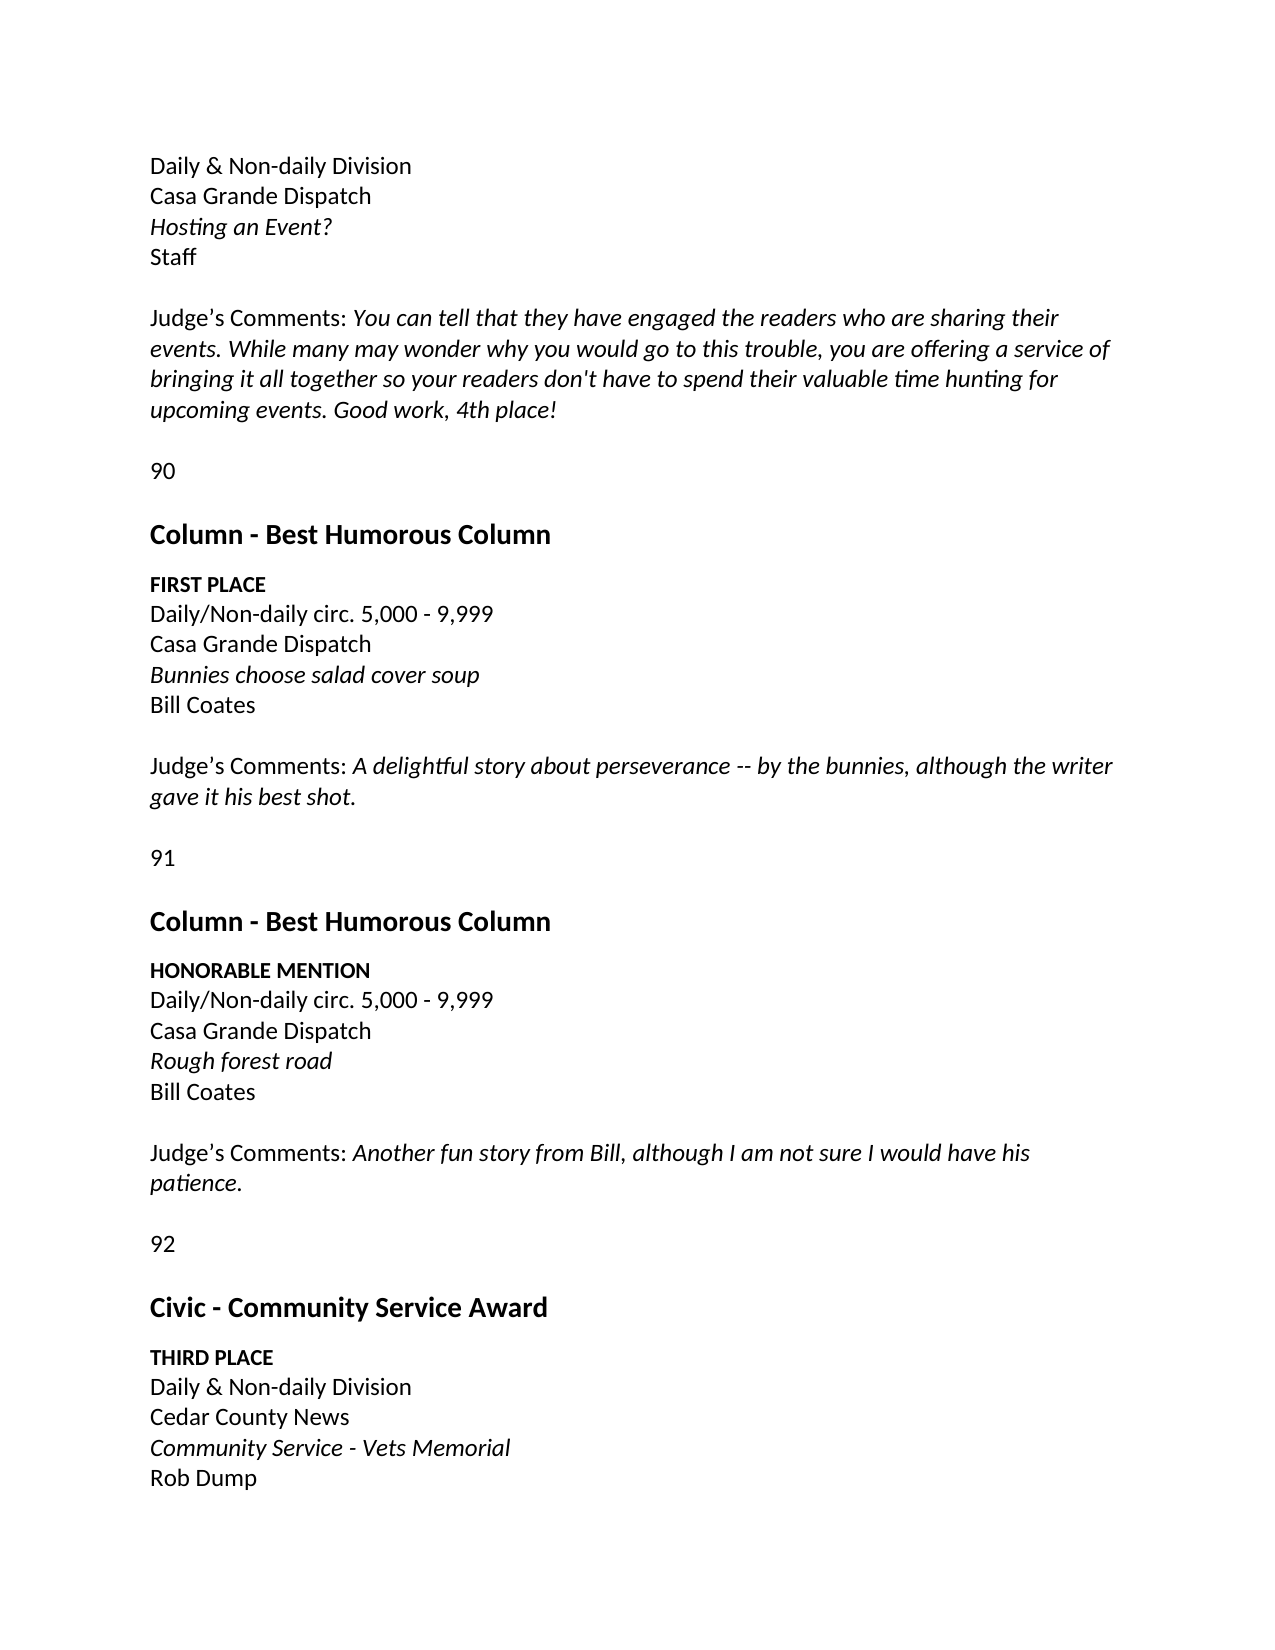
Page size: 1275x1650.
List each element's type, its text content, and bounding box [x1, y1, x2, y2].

text Bunnies choose salad cover soup [150, 659, 1125, 689]
text THIRD PLACE [150, 1343, 1125, 1371]
text Casa Grande Dispatch [150, 181, 1125, 211]
text Column - Best Humorous Column [150, 903, 1125, 938]
text Judge’s Comments: Another fun story from Bill, although I am not sure I would have his patience. [150, 1137, 1125, 1198]
text Rough forest road [150, 1045, 1125, 1076]
text Community Service - Vets Memorial [150, 1432, 1125, 1463]
text Casa Grande Dispatch [150, 628, 1125, 659]
text Judge’s Comments: You can tell that they have engaged the readers who are sharing their events. While many may wonder why you would go to this trouble, you are offering a service of bringing it all together so your readers don't have to spend their valuable time hunting for upcoming events. Good work, 4th place! [150, 303, 1125, 425]
text Bill Coates [150, 1076, 1125, 1106]
text Daily & Non-daily Division [150, 150, 1125, 181]
text Staff [150, 242, 1125, 272]
text Column - Best Humorous Column [150, 516, 1125, 552]
text 90 [150, 455, 1125, 486]
text Daily & Non-daily Division [150, 1371, 1125, 1402]
text 91 [150, 842, 1125, 872]
text Daily/Non-daily circ. 5,000 - 9,999 [150, 984, 1125, 1015]
text HONORABLE MENTION [150, 956, 1125, 984]
text Hosting an Event? [150, 211, 1125, 242]
text Casa Grande Dispatch [150, 1015, 1125, 1045]
text Daily/Non-daily circ. 5,000 - 9,999 [150, 598, 1125, 628]
text Cedar County News [150, 1402, 1125, 1432]
text Bill Coates [150, 689, 1125, 720]
text Civic - Community Service Award [150, 1289, 1125, 1325]
text Rob Dump [150, 1463, 1125, 1493]
text Judge’s Comments: A delightful story about perseverance -- by the bunnies, although the writer gave it his best shot. [150, 750, 1125, 811]
text 92 [150, 1228, 1125, 1259]
text FIRST PLACE [150, 570, 1125, 598]
